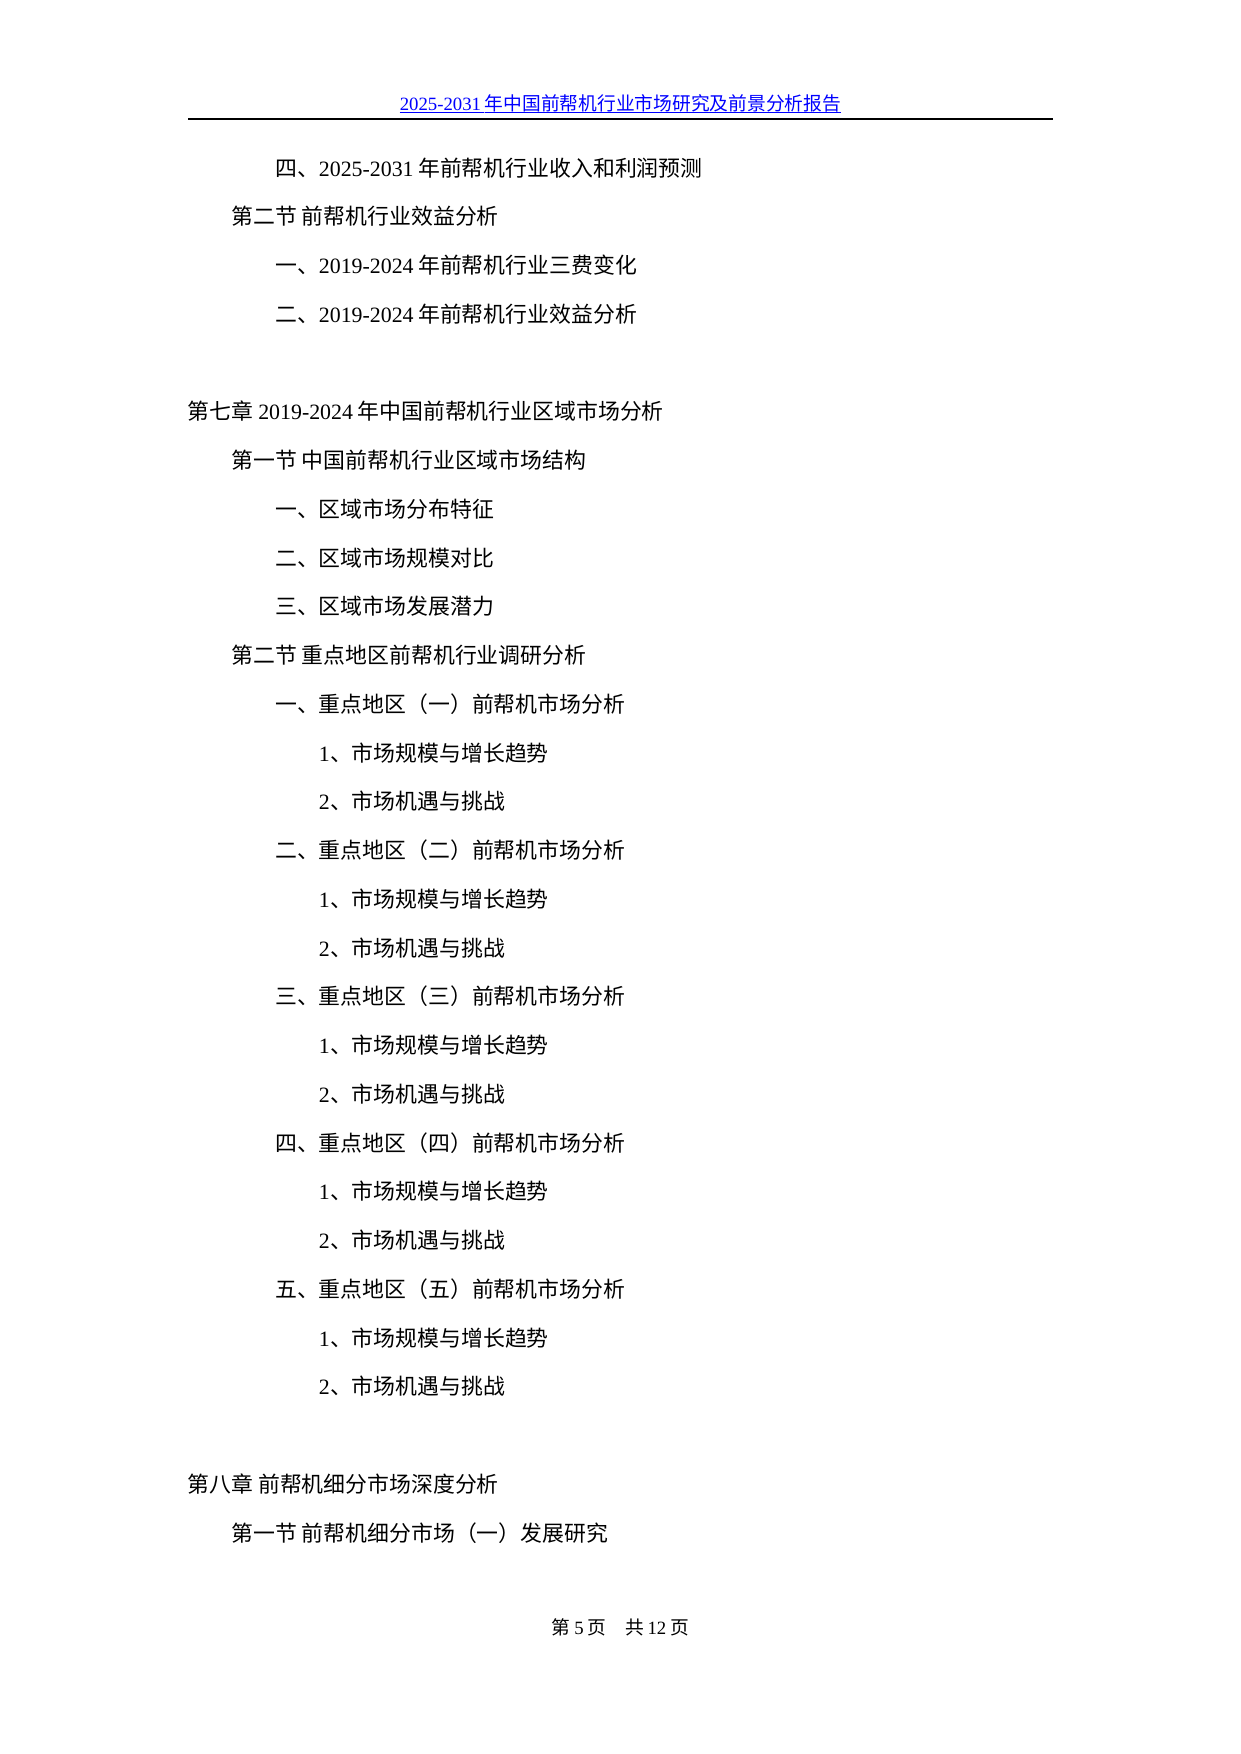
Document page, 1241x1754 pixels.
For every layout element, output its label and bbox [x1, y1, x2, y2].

text [187, 150, 1053, 1548]
